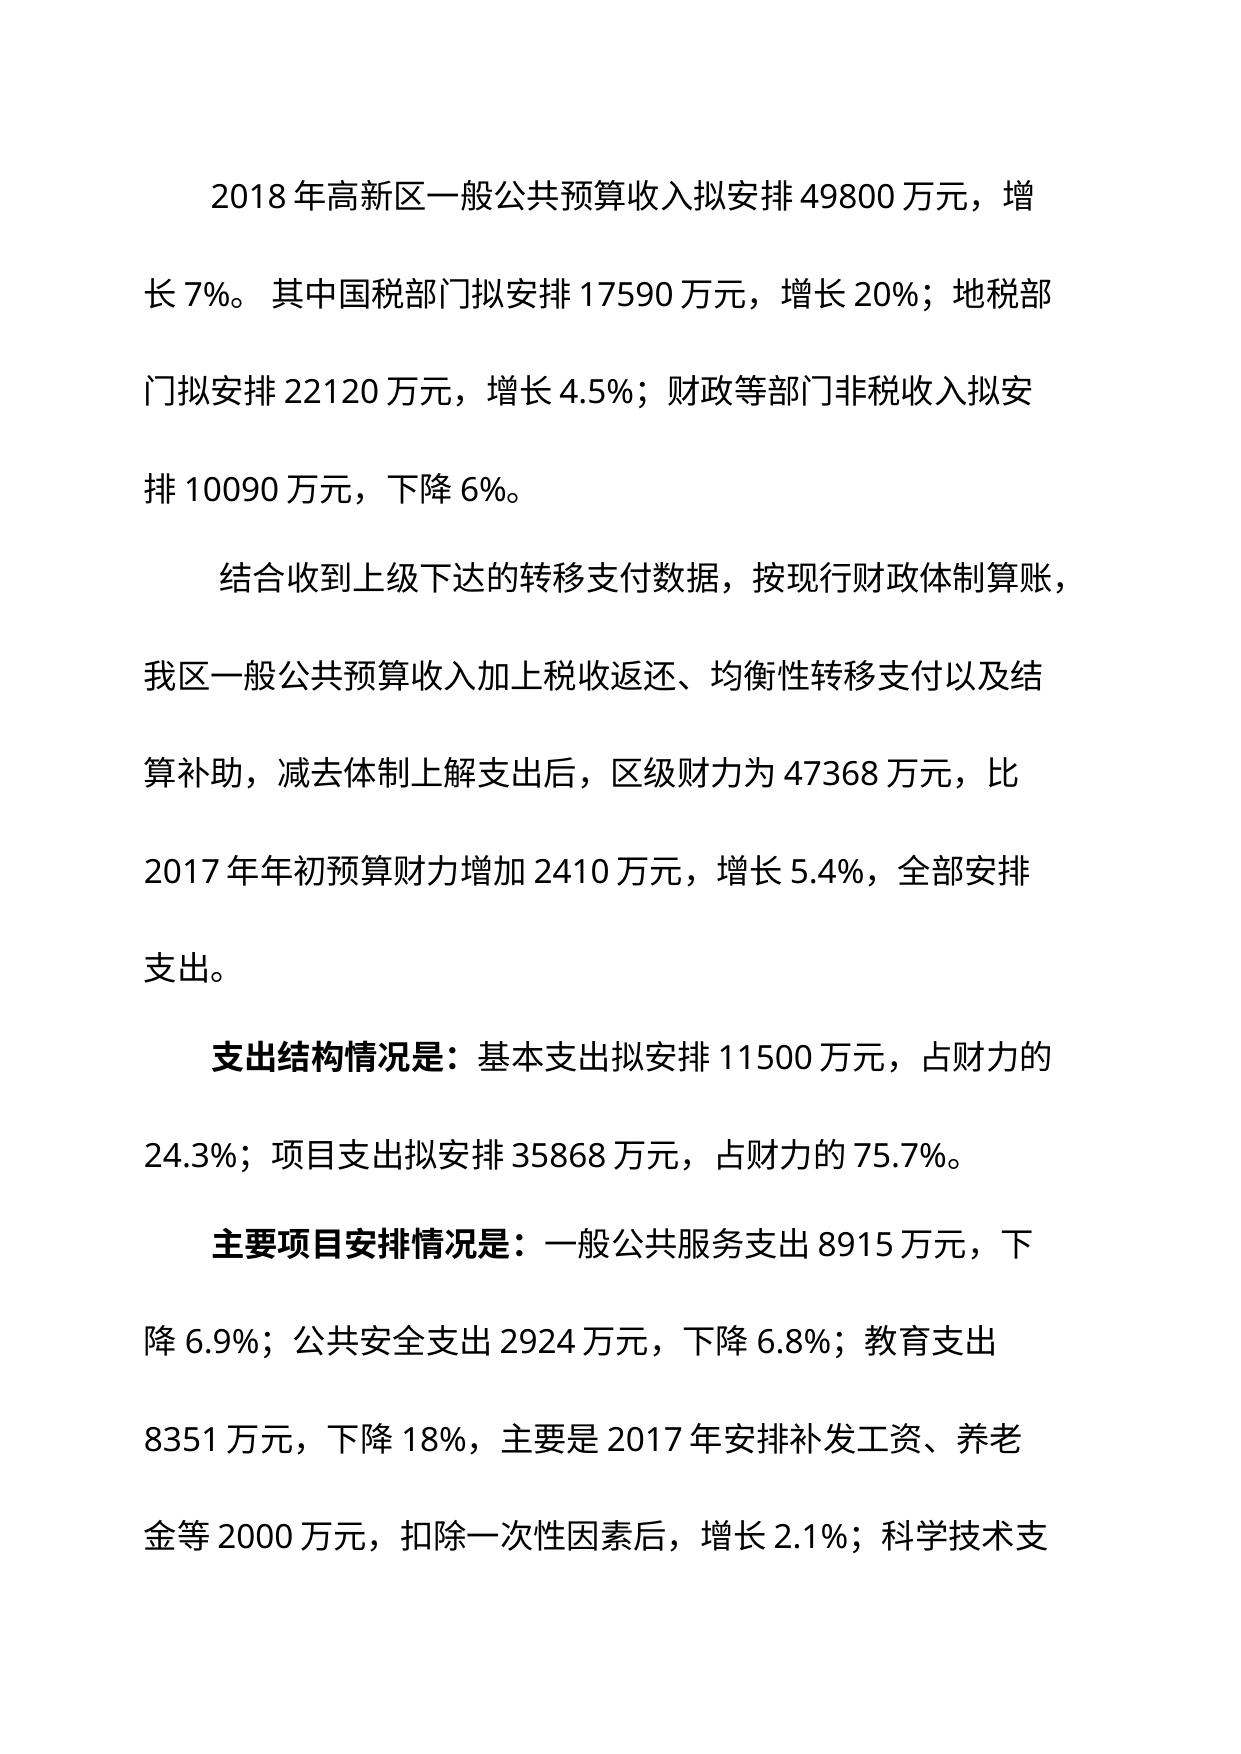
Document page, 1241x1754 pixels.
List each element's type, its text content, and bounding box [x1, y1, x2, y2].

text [144, 1209, 1053, 1567]
text 支出结构情况是：基本支出拟安排11500万元，占财力的24.3%；项目支出拟安排35868万元，占财力的75.7%。 [144, 1023, 1053, 1185]
text 结合收到上级下达的转移支付数据，按现行财政体制算账，我区一般公共预算收入加上税收返还、均衡性转移支付以及结算补助，减去体制上解支出后，区级财力为47368万元，比2017年年初预算财力增加2410万元，增长5.4%，全部安排支出。 [144, 544, 1053, 999]
text 2018年高新区一般公共预算收入拟安排49800万元，增长7%。 其中国税部门拟安排17590万元，增长20%；地税部门拟安排22120万元，增长4.5%；财政等部门非税收入拟安排10090万元，下降 6%。 [144, 162, 1053, 519]
